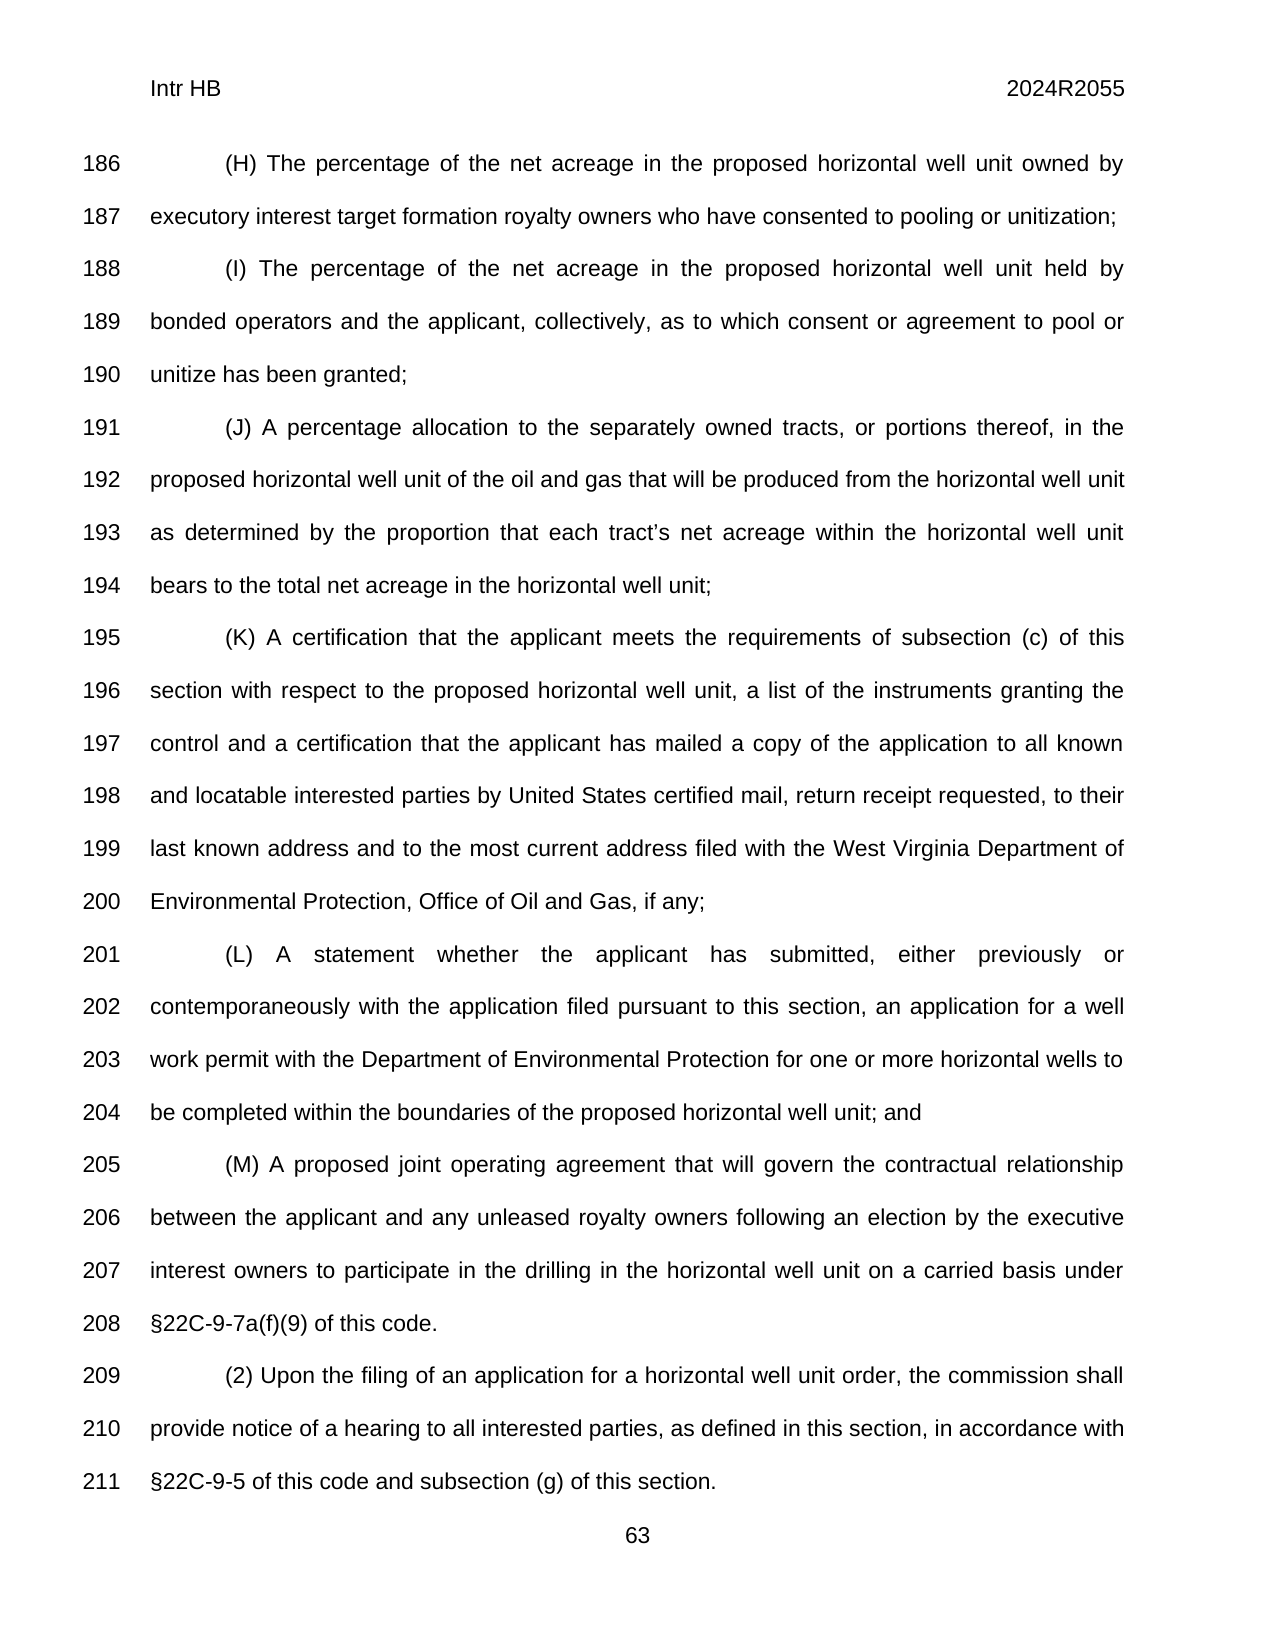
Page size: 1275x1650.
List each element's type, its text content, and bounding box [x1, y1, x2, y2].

text (L) A statement whether the applicant has submitted, either previously or contemporaneously with the application filed pursuant to this section, an application for a well work permit with the Department of Environmental Protection for one or more horizontal wells to be completed within the boundaries of the proposed horizontal well unit; and [150, 941, 1125, 1125]
text (J) A percentage allocation to the separately owned tracts, or portions thereof, in the proposed horizontal well unit of the oil and gas that will be produced from the horizontal well unit as determined by the proportion that each tract’s net acreage within the horizontal well unit bears to the total net acreage in the horizontal well unit; [150, 413, 1125, 598]
text (2) Upon the filing of an application for a horizontal well unit order, the commission shall provide notice of a hearing to all interested parties, as defined in this section, in accordance with §22C-9-5 of this code and subsection (g) of this section. [150, 1362, 1125, 1494]
text (I) The percentage of the net acreage in the proposed horizontal well unit held by bonded operators and the applicant, collectively, as to which consent or agreement to pool or unitize has been granted; [150, 255, 1125, 387]
text (K) A certification that the applicant meets the requirements of subsection (c) of this section with respect to the proposed horizontal well unit, a list of the instruments granting the control and a certification that the applicant has mailed a copy of the application to all known and locatable interested parties by United States certified mail, return receipt requested, to their last known address and to the most current address filed with the West Virginia Department of Environmental Protection, Office of Oil and Gas, if any; [150, 624, 1125, 914]
text (M) A proposed joint operating agreement that will govern the contractual relationship between the applicant and any unleased royalty owners following an election by the executive interest owners to participate in the drilling in the horizontal well unit on a carried basis under §22C-9-7a(f)(9) of this code. [150, 1151, 1125, 1336]
text (H) The percentage of the net acreage in the proposed horizontal well unit owned by executory interest target formation royalty owners who have consented to pooling or unitization; [150, 150, 1125, 229]
